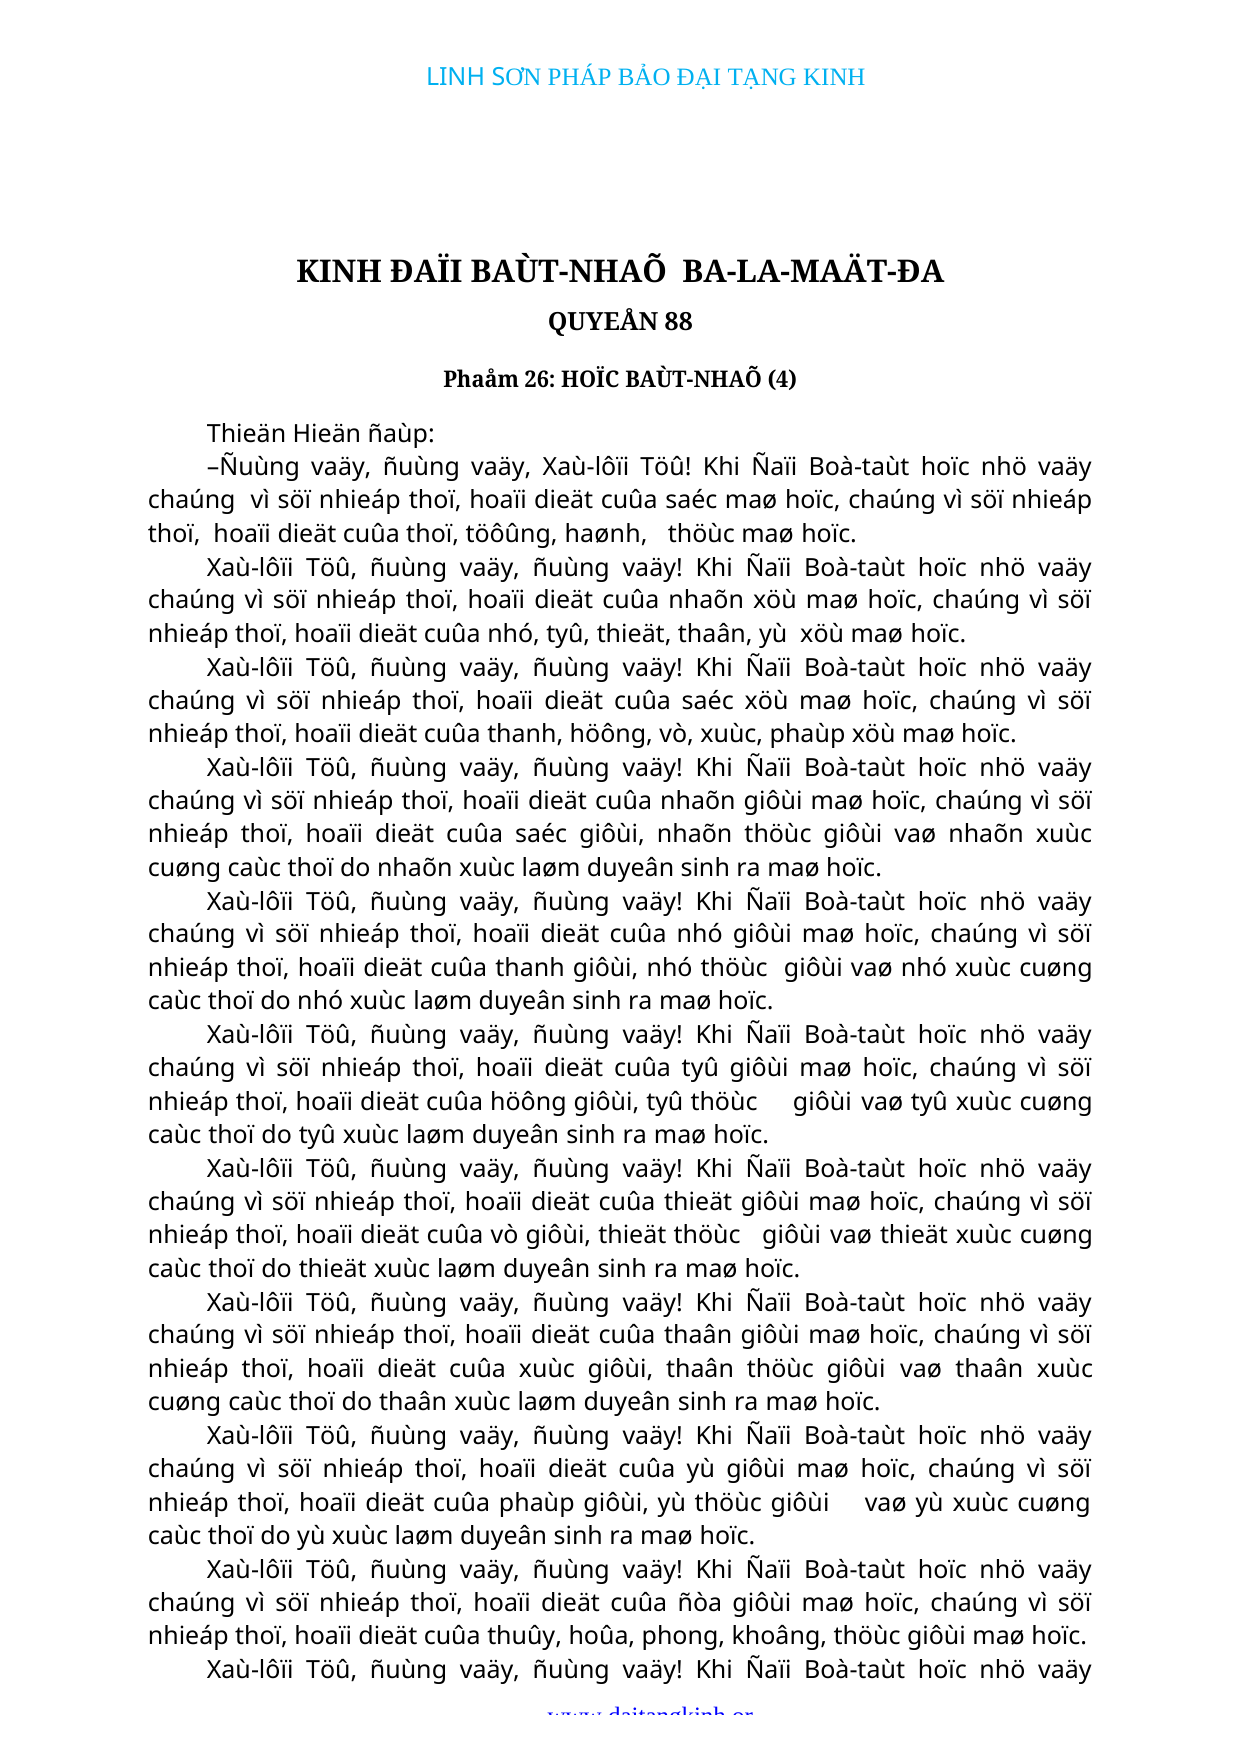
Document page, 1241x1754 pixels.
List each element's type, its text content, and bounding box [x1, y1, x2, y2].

text Xaù-lôïi Töû, ñuùng vaäy, ñuùng vaäy! Khi Ñaïi Boà-taùt hoïc nhö vaäy chaúng vì söï nhieáp thoï, hoaïi dieät cuûa nhaõn xöù maø hoïc, chaúng vì söï nhieáp thoï, hoaïi dieät cuûa nhó, tyû, thieät, thaân, yù xöù maø hoïc. [148, 549, 1093, 649]
text Xaù-lôïi Töû, ñuùng vaäy, ñuùng vaäy! Khi Ñaïi Boà-taùt hoïc nhö vaäy chaúng vì söï nhieáp thoï, hoaïi dieät cuûa yù giôùi maø hoïc, chaúng vì söï nhieáp thoï, hoaïi dieät cuûa phaùp giôùi, yù thöùc giôùi vaø yù xuùc cuøng caùc thoï do yù xuùc laøm duyeân sinh ra maø hoïc. [148, 1418, 1093, 1552]
text QUYEÅN 88 [285, 304, 955, 338]
text Thieän Hieän ñaùp: [207, 417, 1105, 449]
text Xaù-lôïi Töû, ñuùng vaäy, ñuùng vaäy! Khi Ñaïi Boà-taùt hoïc nhö vaäy chaúng vì söï nhieáp thoï, hoaïi dieät cuûa thaân giôùi maø hoïc, chaúng vì söï nhieáp thoï, hoaïi dieät cuûa xuùc giôùi, thaân thöùc giôùi vaø thaân xuùc cuøng caùc thoï do thaân xuùc laøm duyeân sinh ra maø hoïc. [148, 1284, 1093, 1418]
text Xaù-lôïi Töû, ñuùng vaäy, ñuùng vaäy! Khi Ñaïi Boà-taùt hoïc nhö vaäy chaúng vì söï nhieáp thoï, hoaïi dieät cuûa ñòa giôùi maø hoïc, chaúng vì söï nhieáp thoï, hoaïi dieät cuûa thuûy, hoûa, phong, khoâng, thöùc giôùi maø hoïc. [148, 1552, 1093, 1652]
text Xaù-lôïi Töû, ñuùng vaäy, ñuùng vaäy! Khi Ñaïi Boà-taùt hoïc nhö vaäy chaúng vì söï nhieáp thoï, hoaïi dieät cuûa saéc xöù maø hoïc, chaúng vì söï nhieáp thoï, hoaïi dieät cuûa thanh, höông, vò, xuùc, phaùp xöù maø hoïc. [148, 649, 1093, 750]
text Xaù-lôïi Töû, ñuùng vaäy, ñuùng vaäy! Khi Ñaïi Boà-taùt hoïc nhö vaäy chaúng vì söï nhieáp thoï, hoaïi dieät cuûa thieät giôùi maø hoïc, chaúng vì söï nhieáp thoï, hoaïi dieät cuûa vò giôùi, thieät thöùc giôùi vaø thieät xuùc cuøng caùc thoï do thieät xuùc laøm duyeân sinh ra maø hoïc. [148, 1151, 1093, 1284]
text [148, 1652, 1093, 1685]
title KINH ÐAÏI BAÙT-NHAÕ BA-LA-MAÄT-ÐA [285, 249, 955, 291]
text Phaåm 26: HOÏC BAÙT-NHAÕ (4) [285, 363, 955, 394]
text –Ñuùng vaäy, ñuùng vaäy, Xaù-lôïi Töû! Khi Ñaïi Boà-taùt hoïc nhö vaäy chaúng vì söï nhieáp thoï, hoaïi dieät cuûa saéc maø hoïc, chaúng vì söï nhieáp thoï, hoaïi dieät cuûa thoï, töôûng, haønh, thöùc maø hoïc. [148, 449, 1093, 549]
text Xaù-lôïi Töû, ñuùng vaäy, ñuùng vaäy! Khi Ñaïi Boà-taùt hoïc nhö vaäy chaúng vì söï nhieáp thoï, hoaïi dieät cuûa nhó giôùi maø hoïc, chaúng vì söï nhieáp thoï, hoaïi dieät cuûa thanh giôùi, nhó thöùc giôùi vaø nhó xuùc cuøng caùc thoï do nhó xuùc laøm duyeân sinh ra maø hoïc. [148, 883, 1093, 1017]
text Xaù-lôïi Töû, ñuùng vaäy, ñuùng vaäy! Khi Ñaïi Boà-taùt hoïc nhö vaäy chaúng vì söï nhieáp thoï, hoaïi dieät cuûa nhaõn giôùi maø hoïc, chaúng vì söï nhieáp thoï, hoaïi dieät cuûa saéc giôùi, nhaõn thöùc giôùi vaø nhaõn xuùc cuøng caùc thoï do nhaõn xuùc laøm duyeân sinh ra maø hoïc. [148, 750, 1093, 883]
text Xaù-lôïi Töû, ñuùng vaäy, ñuùng vaäy! Khi Ñaïi Boà-taùt hoïc nhö vaäy chaúng vì söï nhieáp thoï, hoaïi dieät cuûa tyû giôùi maø hoïc, chaúng vì söï nhieáp thoï, hoaïi dieät cuûa höông giôùi, tyû thöùc giôùi vaø tyû xuùc cuøng caùc thoï do tyû xuùc laøm duyeân sinh ra maø hoïc. [148, 1017, 1093, 1151]
